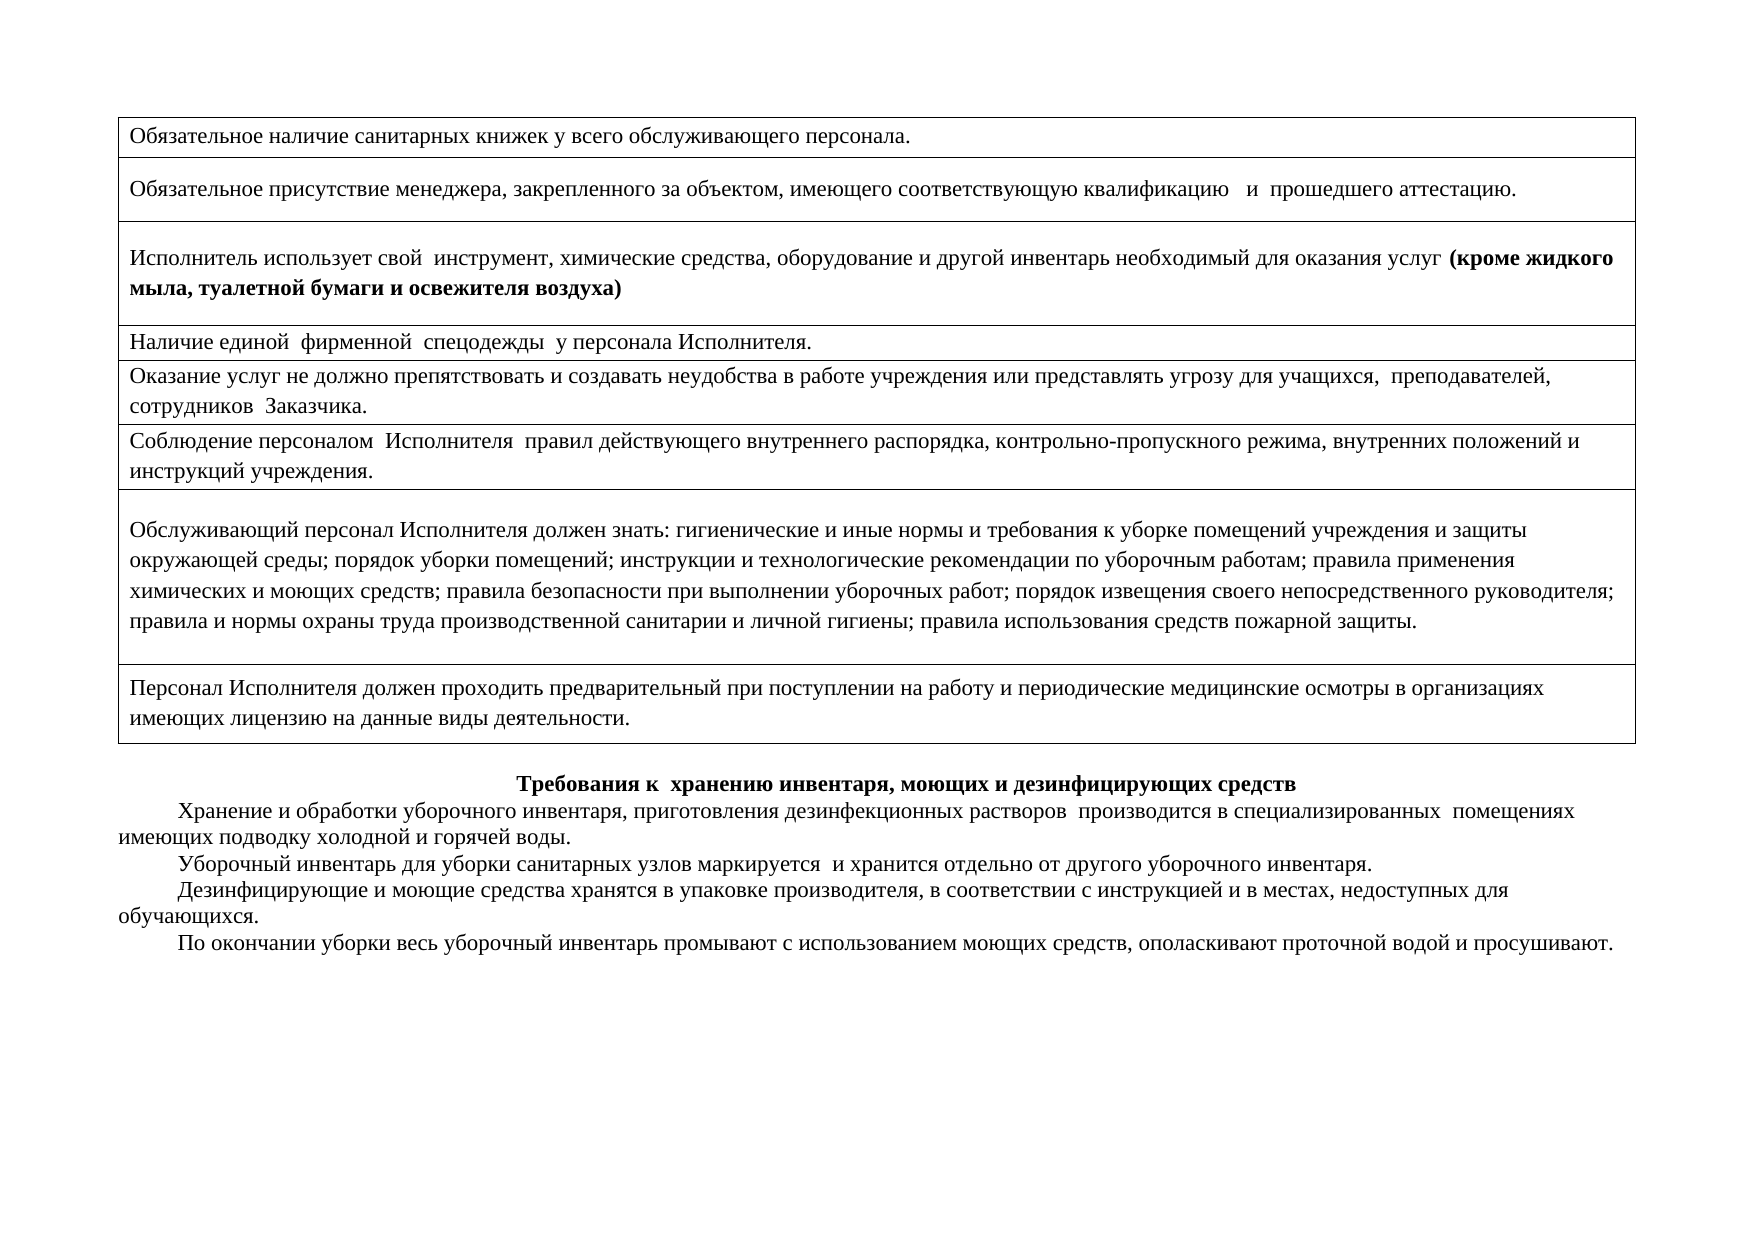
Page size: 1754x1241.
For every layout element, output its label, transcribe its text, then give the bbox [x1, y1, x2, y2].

text Дезинфицирующие и моющие средства хранятся в упаковке производителя, в соответствии с инструкцией и в местах, недоступных для обучающихся. [118, 876, 1636, 929]
table_cell Оказание услуг не должно препятствовать и создавать неудобства в работе учреждения или представлять угрозу для учащихся, преподавателей, сотрудников Заказчика. [119, 361, 1635, 424]
table_cell Соблюдение персоналом Исполнителя правил действующего внутреннего распорядка, контрольно-пропускного режима, внутренних положений и инструкций учреждения. [119, 425, 1635, 488]
table_cell Обязательное присутствие менеджера, закрепленного за объектом, имеющего соответствующую квалификацию и прошедшего аттестацию. [119, 158, 1635, 221]
text Уборочный инвентарь для уборки санитарных узлов маркируется и хранится отдельно от другого уборочного инвентаря. [118, 849, 1636, 876]
table_cell Обслуживающий персонал Исполнителя должен знать: гигиенические и иные нормы и требования к уборке помещений учреждения и защиты окружающей среды; порядок уборки помещений; инструкции и технологические рекомендации по уборочным работам; правила применения химических и моющих средств; правила безопасности при выполнении уборочных работ; порядок извещения своего непосредственного руководителя; правила и нормы охраны труда производственной санитарии и личной гигиены; правила использования средств пожарной защиты. [119, 490, 1635, 664]
table_cell Исполнитель использует свой инструмент, химические средства, оборудование и другой инвентарь необходимый для оказания услуг (кроме жидкого мыла, туалетной бумаги и освежителя воздуха) [119, 222, 1635, 325]
table_header Обязательное наличие санитарных книжек у всего обслуживающего персонала. [119, 118, 1635, 157]
text По окончании уборки весь уборочный инвентарь промывают с использованием моющих средств, ополаскивают проточной водой и просушивают. [118, 929, 1636, 955]
text Хранение и обработки уборочного инвентаря, приготовления дезинфекционных растворов производится в специализированных помещениях имеющих подводку холодной и горячей воды. [118, 797, 1636, 849]
table_cell Персонал Исполнителя должен проходить предварительный при поступлении на работу и периодические медицинские осмотры в организациях имеющих лицензию на данные виды деятельности. [119, 665, 1635, 743]
text Требования к хранению инвентаря, моющих и дезинфицирующих средств [118, 771, 1636, 797]
table_cell Наличие единой фирменной спецодежды у персонала Исполнителя. [119, 326, 1635, 360]
